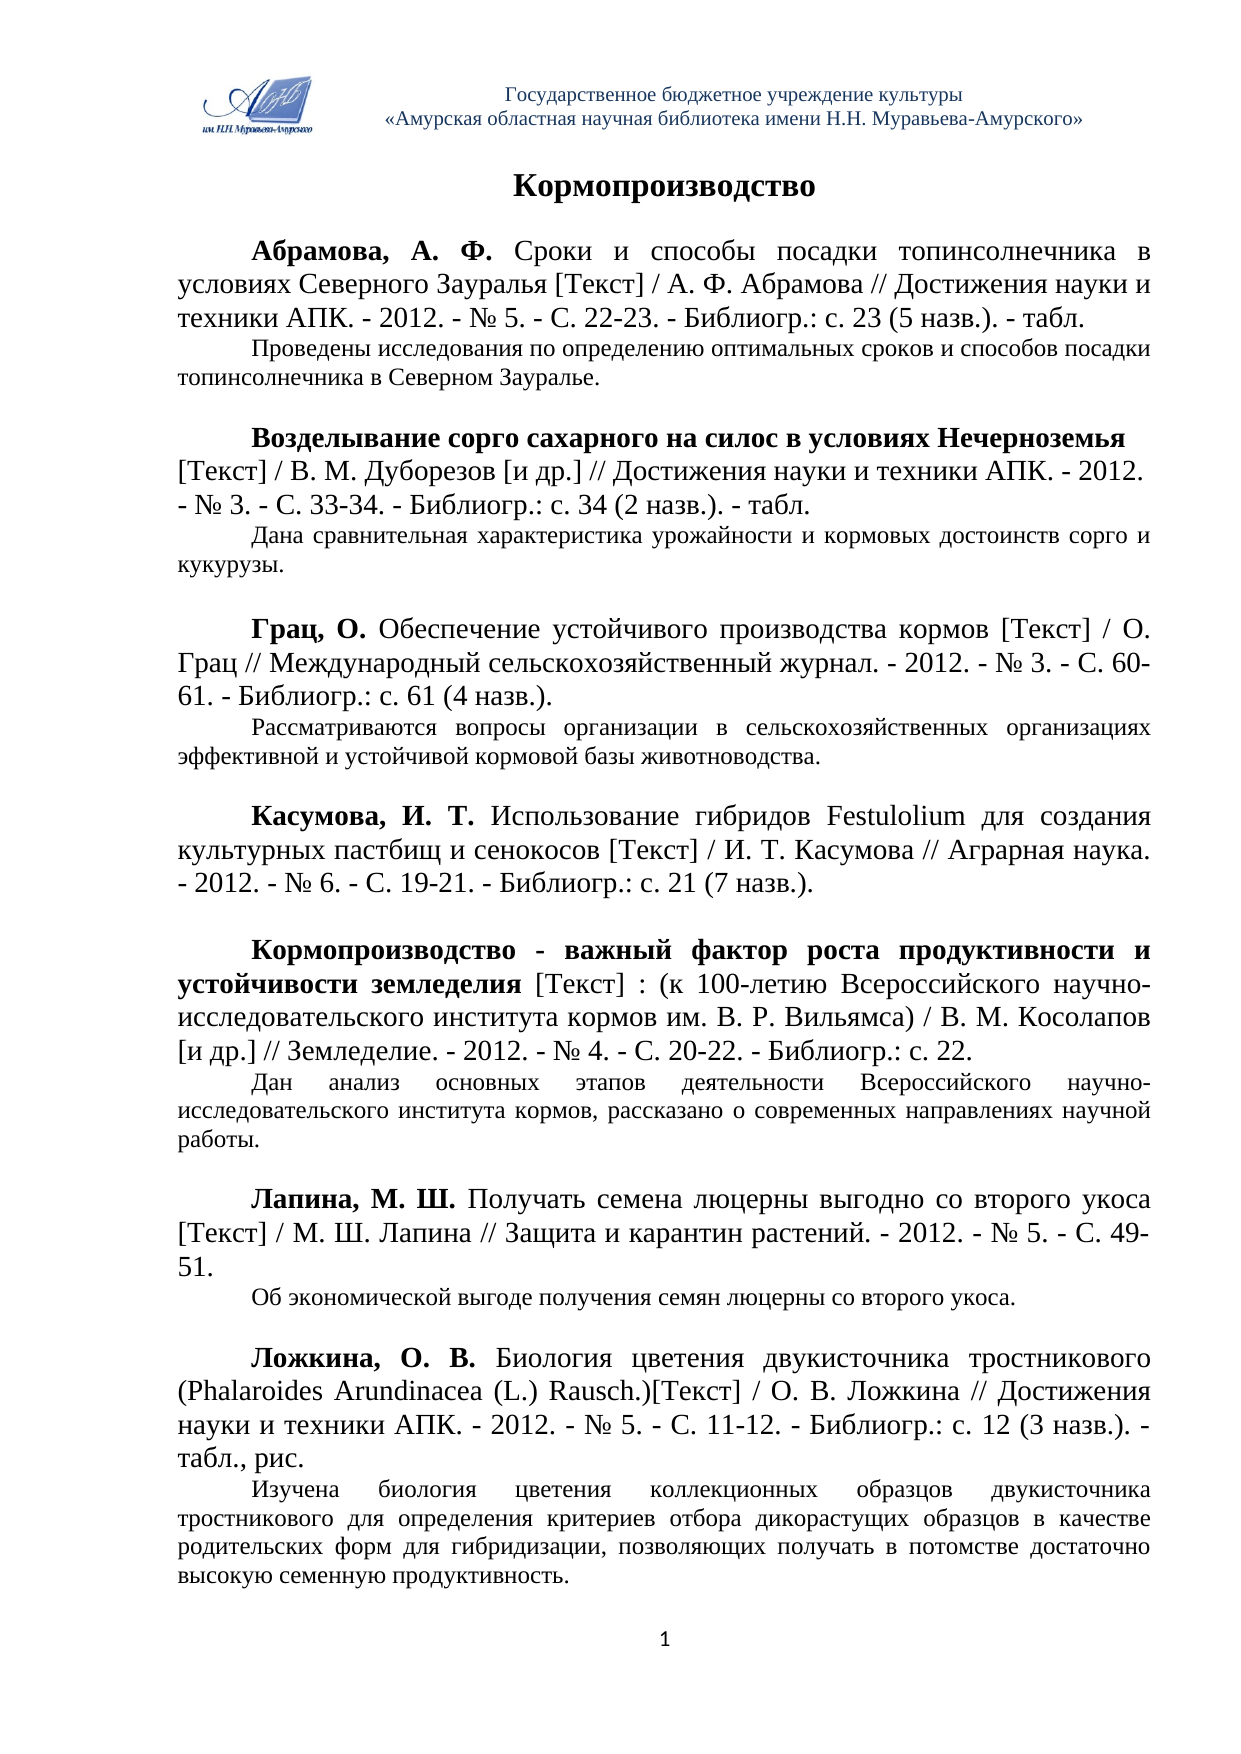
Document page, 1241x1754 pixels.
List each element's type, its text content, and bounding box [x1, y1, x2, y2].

text Проведены исследования по определению оптимальных сроков и способов посадки топинсолнечника в Северном Зауралье. [177, 333, 1152, 391]
text Ложкина, О. В. Биология цветения двукисточника тростникового (Phalaroides Arundinacea (L.) Rausch.)[Текст] / О. В. Ложкина // Достижения науки и техники АПК. - 2012. - № 5. - С. 11-12. - Библиогр.: с. 12 (3 назв.). - табл., рис. [177, 1340, 1152, 1474]
text Грац, О. Обеспечение устойчивого производства кормов [Текст] / О. Грац // Международный сельскохозяйственный журнал. - 2012. - № 3. - С. 60-61. - Библиогр.: с. 61 (4 назв.). [177, 611, 1152, 712]
text Кормопроизводство [177, 166, 1152, 204]
text Абрамова, А. Ф. Сроки и способы посадки топинсолнечника в условиях Северного Зауралья [Текст] / А. Ф. Абрамова // Достижения науки и техники АПК. - 2012. - № 5. - С. 22-23. - Библиогр.: с. 23 (5 назв.). - табл. [177, 233, 1152, 333]
picture [200, 73, 317, 138]
text Возделывание сорго сахарного на силос в условиях Нечерноземья [Текст] / В. М. Дуборезов [и др.] // Достижения науки и техники АПК. - 2012. - № 3. - С. 33-34. - Библиогр.: с. 34 (2 назв.). - табл. [177, 420, 1152, 520]
text Изучена биология цветения коллекционных образцов двукисточника тростникового для определения критериев отбора дикорастущих образцов в качестве родительских форм для гибридизации, позволяющих получать в потомстве достаточно высокую семенную продуктивность. [177, 1474, 1152, 1589]
text Дан анализ основных этапов деятельности Всероссийского научно-исследовательского института кормов, рассказано о современных направлениях научной работы. [177, 1067, 1152, 1153]
text Рассматриваются вопросы организации в сельскохозяйственных организациях эффективной и устойчивой кормовой базы животноводства. [177, 712, 1152, 769]
text Дана сравнительная характеристика урожайности и кормовых достоинств сорго и кукурузы. [177, 520, 1152, 578]
text Об экономической выгоде получения семян люцерны со второго укоса. [177, 1282, 1152, 1311]
text Касумова, И. Т. Использование гибридов Festulolium для создания культурных пастбищ и сенокосов [Текст] / И. Т. Касумова // Аграрная наука. - 2012. - № 6. - С. 19-21. - Библиогр.: с. 21 (7 назв.). [177, 798, 1152, 899]
text Кормопроизводство - важный фактор роста продуктивности и устойчивости земледелия [Текст] : (к 100-летию Всероссийского научно-исследовательского института кормов им. В. Р. Вильямса) / В. М. Косолапов [и др.] // Земледелие. - 2012. - № 4. - С. 20-22. - Библиогр.: с. 22. [177, 932, 1152, 1067]
text Лапина, М. Ш. Получать семена люцерны выгодно со второго укоса [Текст] / М. Ш. Лапина // Защита и карантин растений. - 2012. - № 5. - С. 49-51. [177, 1182, 1152, 1282]
